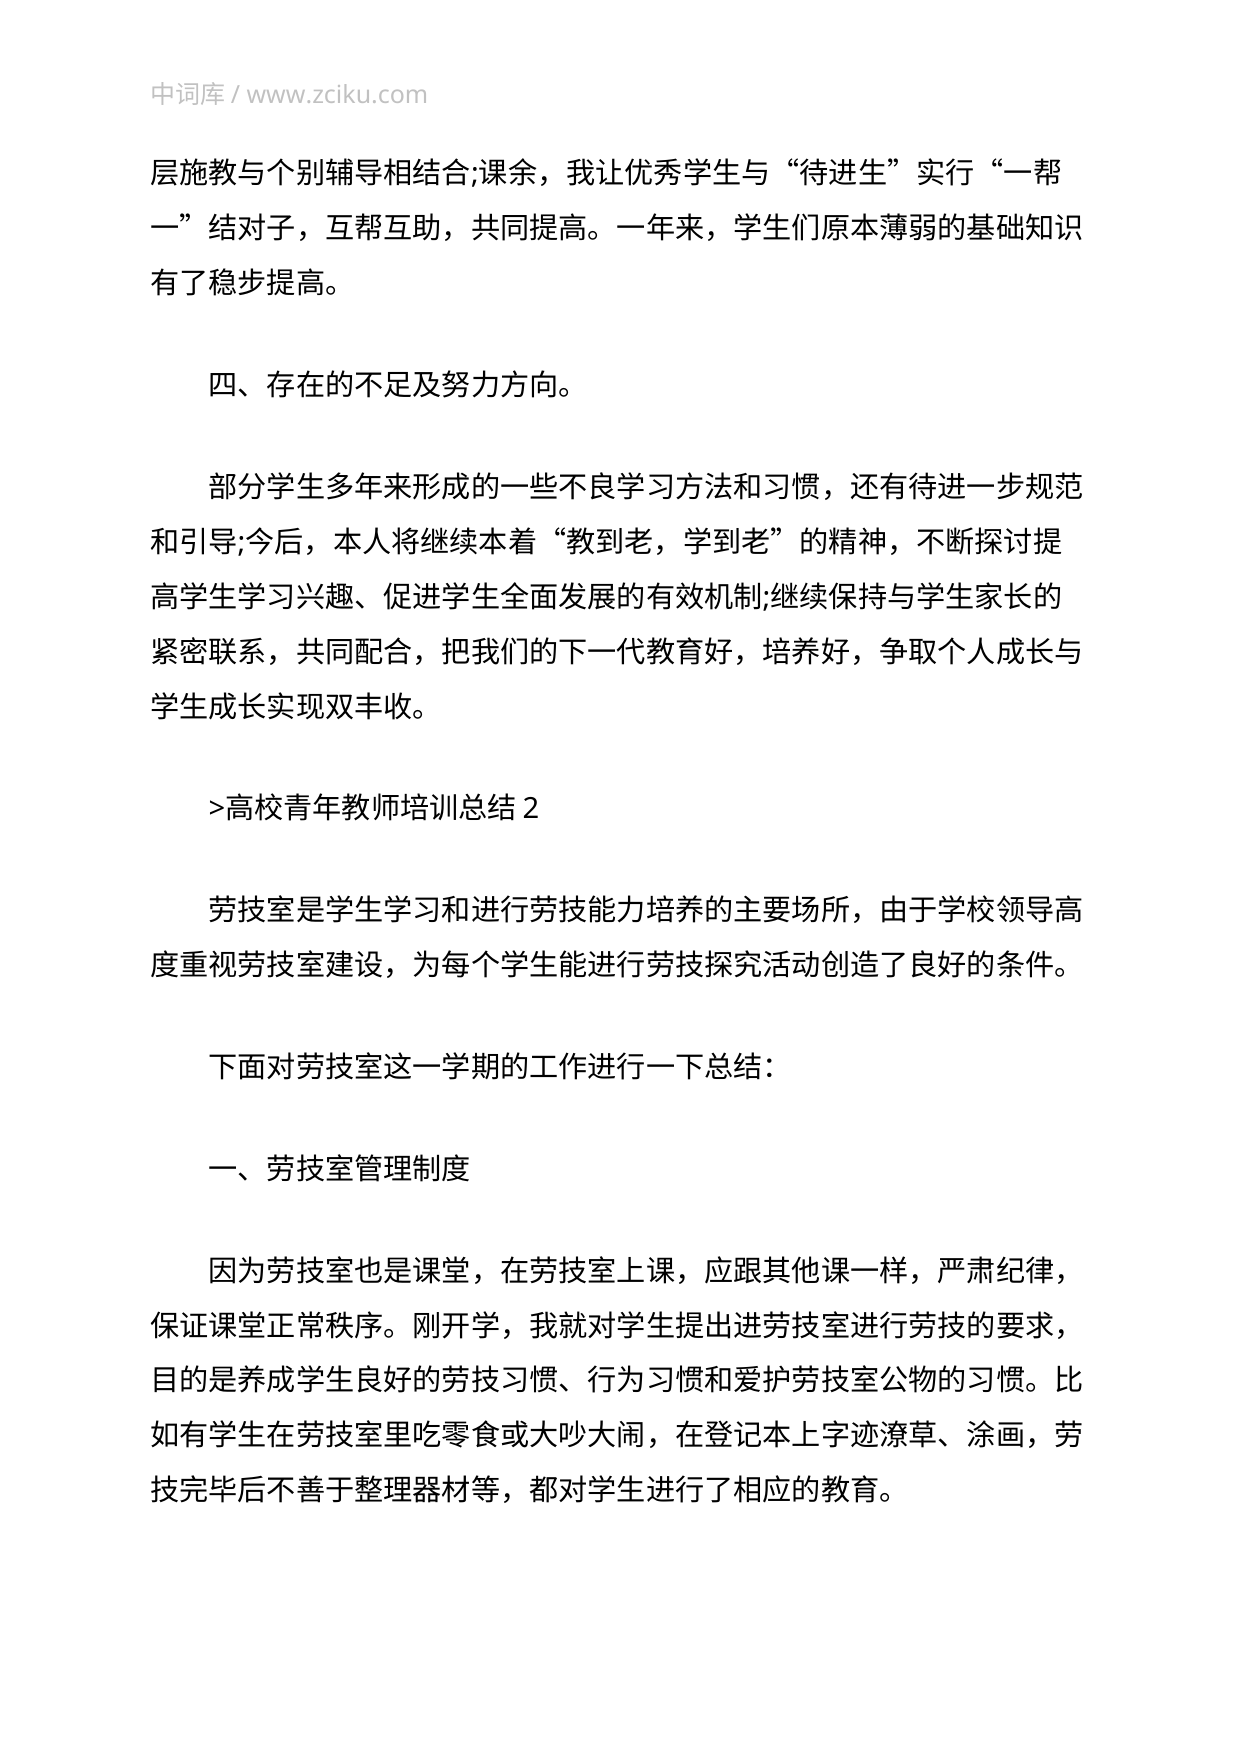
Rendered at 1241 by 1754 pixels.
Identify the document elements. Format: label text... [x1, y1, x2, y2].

text 一、劳技室管理制度 [150, 1145, 1090, 1188]
text 因为劳技室也是课堂，在劳技室上课，应跟其他课一样，严肃纪律，保证课堂正常秩序。刚开学，我就对学生提出进劳技室进行劳技的要求，目的是养成学生良好的劳技习惯、行为习惯和爱护劳技室公物的习惯。比如有学生在劳技室里吃零食或大吵大闹，在登记本上字迹潦草、涂画，劳技完毕后不善于整理器材等，都对学生进行了相应的教育。 [150, 1247, 1090, 1509]
text 部分学生多年来形成的一些不良学习方法和习惯，还有待进一步规范和引导;今后，本人将继续本着“教到老，学到老”的精神，不断探讨提高学生学习兴趣、促进学生全面发展的有效机制;继续保持与学生家长的紧密联系，共同配合，把我们的下一代教育好，培养好，争取个人成长与学生成长实现双丰收。 [150, 463, 1090, 726]
text 劳技室是学生学习和进行劳技能力培养的主要场所，由于学校领导高度重视劳技室建设，为每个学生能进行劳技探究活动创造了良好的条件。 [150, 887, 1090, 984]
text 下面对劳技室这一学期的工作进行一下总结： [150, 1044, 1090, 1086]
text 四、存在的不足及努力方向。 [150, 362, 1090, 404]
text >高校青年教师培训总结2 [150, 785, 1090, 827]
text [150, 150, 1090, 302]
